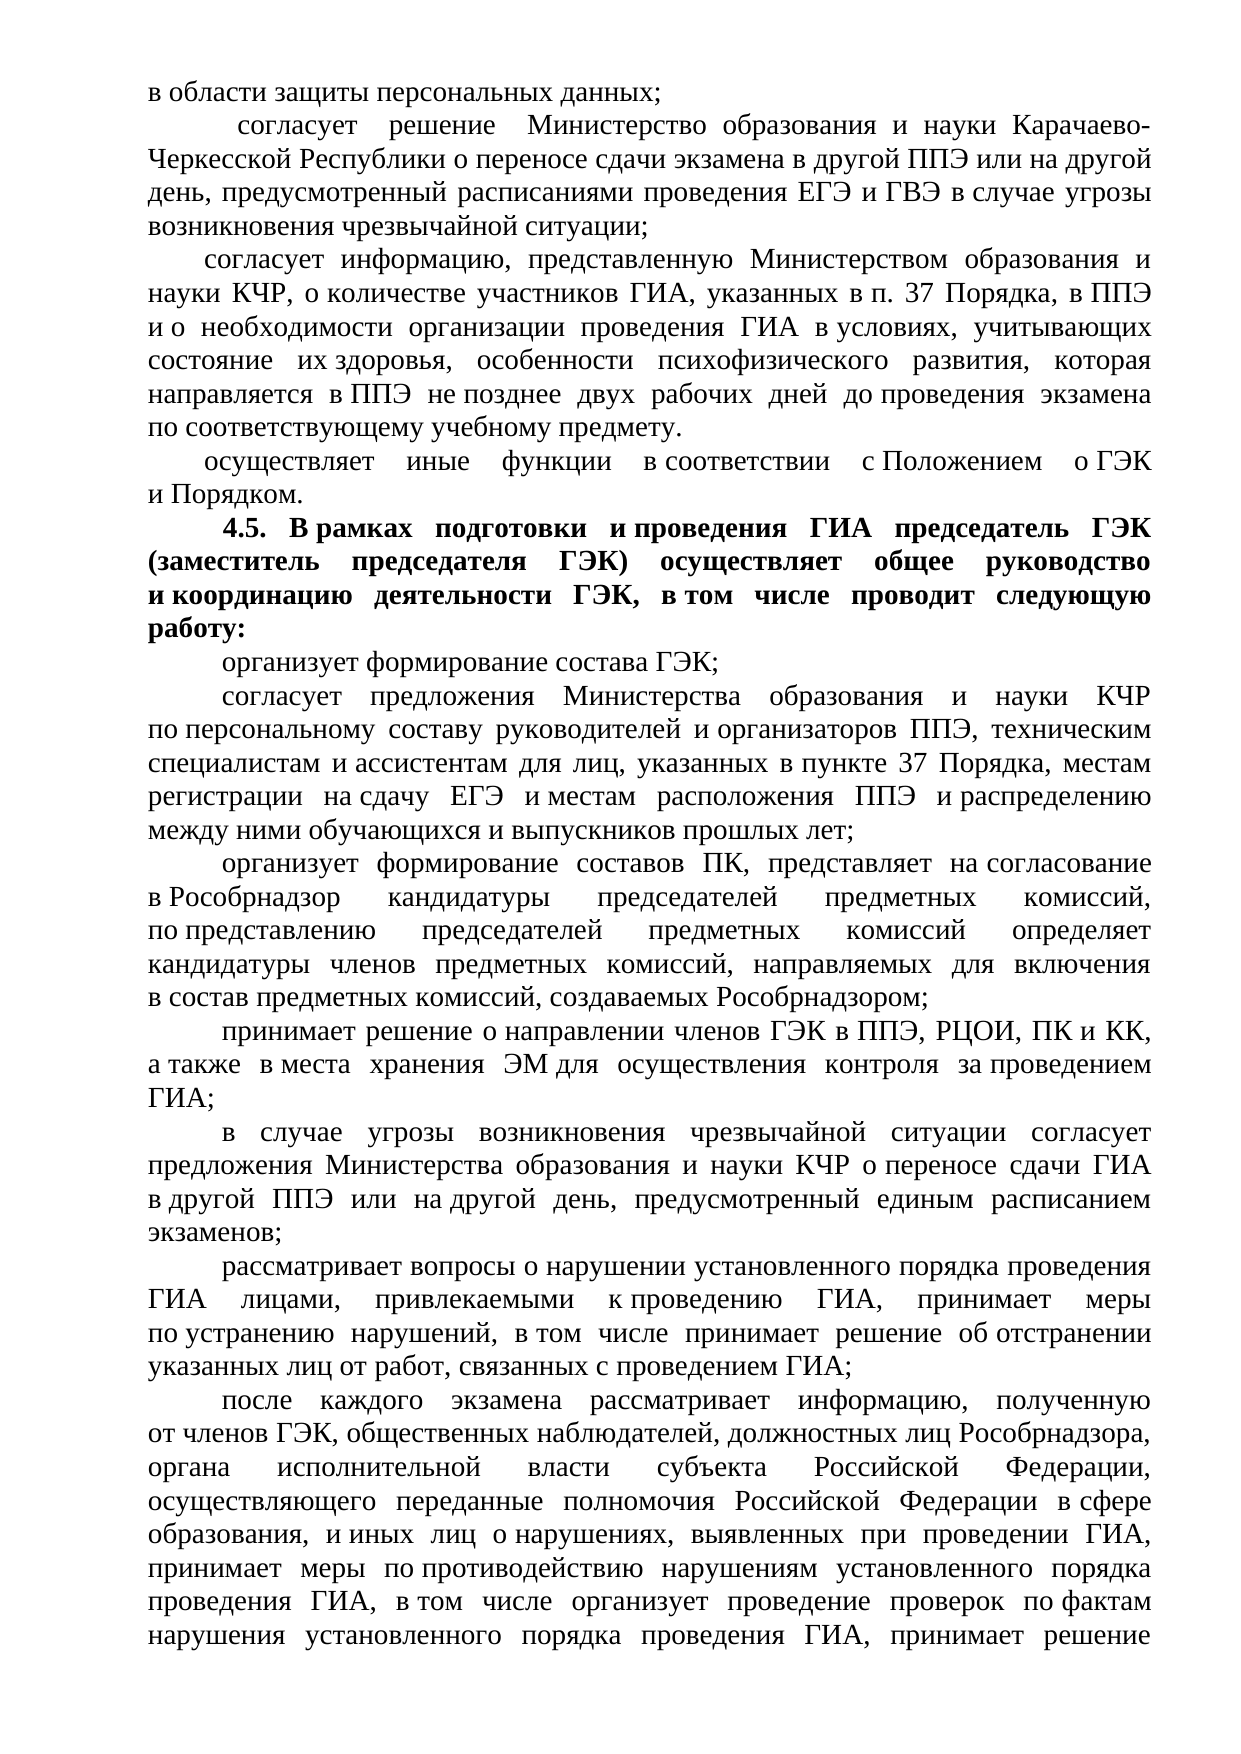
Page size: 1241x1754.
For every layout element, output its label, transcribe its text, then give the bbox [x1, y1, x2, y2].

text принимает решение о направлении членов ГЭК в ППЭ, РЦОИ, ПК и КК, а также в места хранения ЭМ для осуществления контроля за проведением ГИА; [148, 1013, 1152, 1114]
text 4.5. В рамках подготовки и проведения ГИА председатель ГЭК (заместитель председателя ГЭК) осуществляет общее руководство и координацию деятельности ГЭК, в том числе проводит следующую работу: [148, 510, 1152, 644]
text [148, 74, 1152, 107]
text согласует решение Министерство образования и науки Карачаево-Черкесской Республики о переносе сдачи экзамена в другой ППЭ или на другой день, предусмотренный расписаниями проведения ЕГЭ и ГВЭ в случае угрозы возникновения чрезвычайной ситуации; [148, 107, 1152, 242]
text согласует предложения Министерства образования и науки КЧР по персональному составу руководителей и организаторов ППЭ, техническим специалистам и ассистентам для лиц, указанных в пункте 37 Порядка, местам регистрации на сдачу ЕГЭ и местам расположения ППЭ и распределению между ними обучающихся и выпускников прошлых лет; [148, 678, 1152, 845]
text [148, 1382, 1152, 1650]
text согласует информацию, представленную Министерством образования и науки КЧР, о количестве участников ГИА, указанных в п. 37 Порядка, в ППЭ и о необходимости организации проведения ГИА в условиях, учитывающих состояние их здоровья, особенности психофизического развития, которая направляется в ППЭ не позднее двух рабочих дней до проведения экзамена по соответствующему учебному предмету. [148, 242, 1152, 443]
text организует формирование составов ПК, представляет на согласование в Рособрнадзор кандидатуры председателей предметных комиссий, по представлению председателей предметных комиссий определяет кандидатуры членов предметных комиссий, направляемых для включения в состав предметных комиссий, создаваемых Рособрнадзором; [148, 845, 1152, 1013]
text организует формирование состава ГЭК; [148, 644, 1152, 678]
text осуществляет иные функции в соответствии с Положением о ГЭК и Порядком. [148, 443, 1152, 510]
text в случае угрозы возникновения чрезвычайной ситуации согласует предложения Министерства образования и науки КЧР о переносе сдачи ГИА в другой ППЭ или на другой день, предусмотренный единым расписанием экзаменов; [148, 1114, 1152, 1248]
text рассматривает вопросы о нарушении установленного порядка проведения ГИА лицами, привлекаемыми к проведению ГИА, принимает меры по устранению нарушений, в том числе принимает решение об отстранении указанных лиц от работ, связанных с проведением ГИА; [148, 1248, 1152, 1382]
